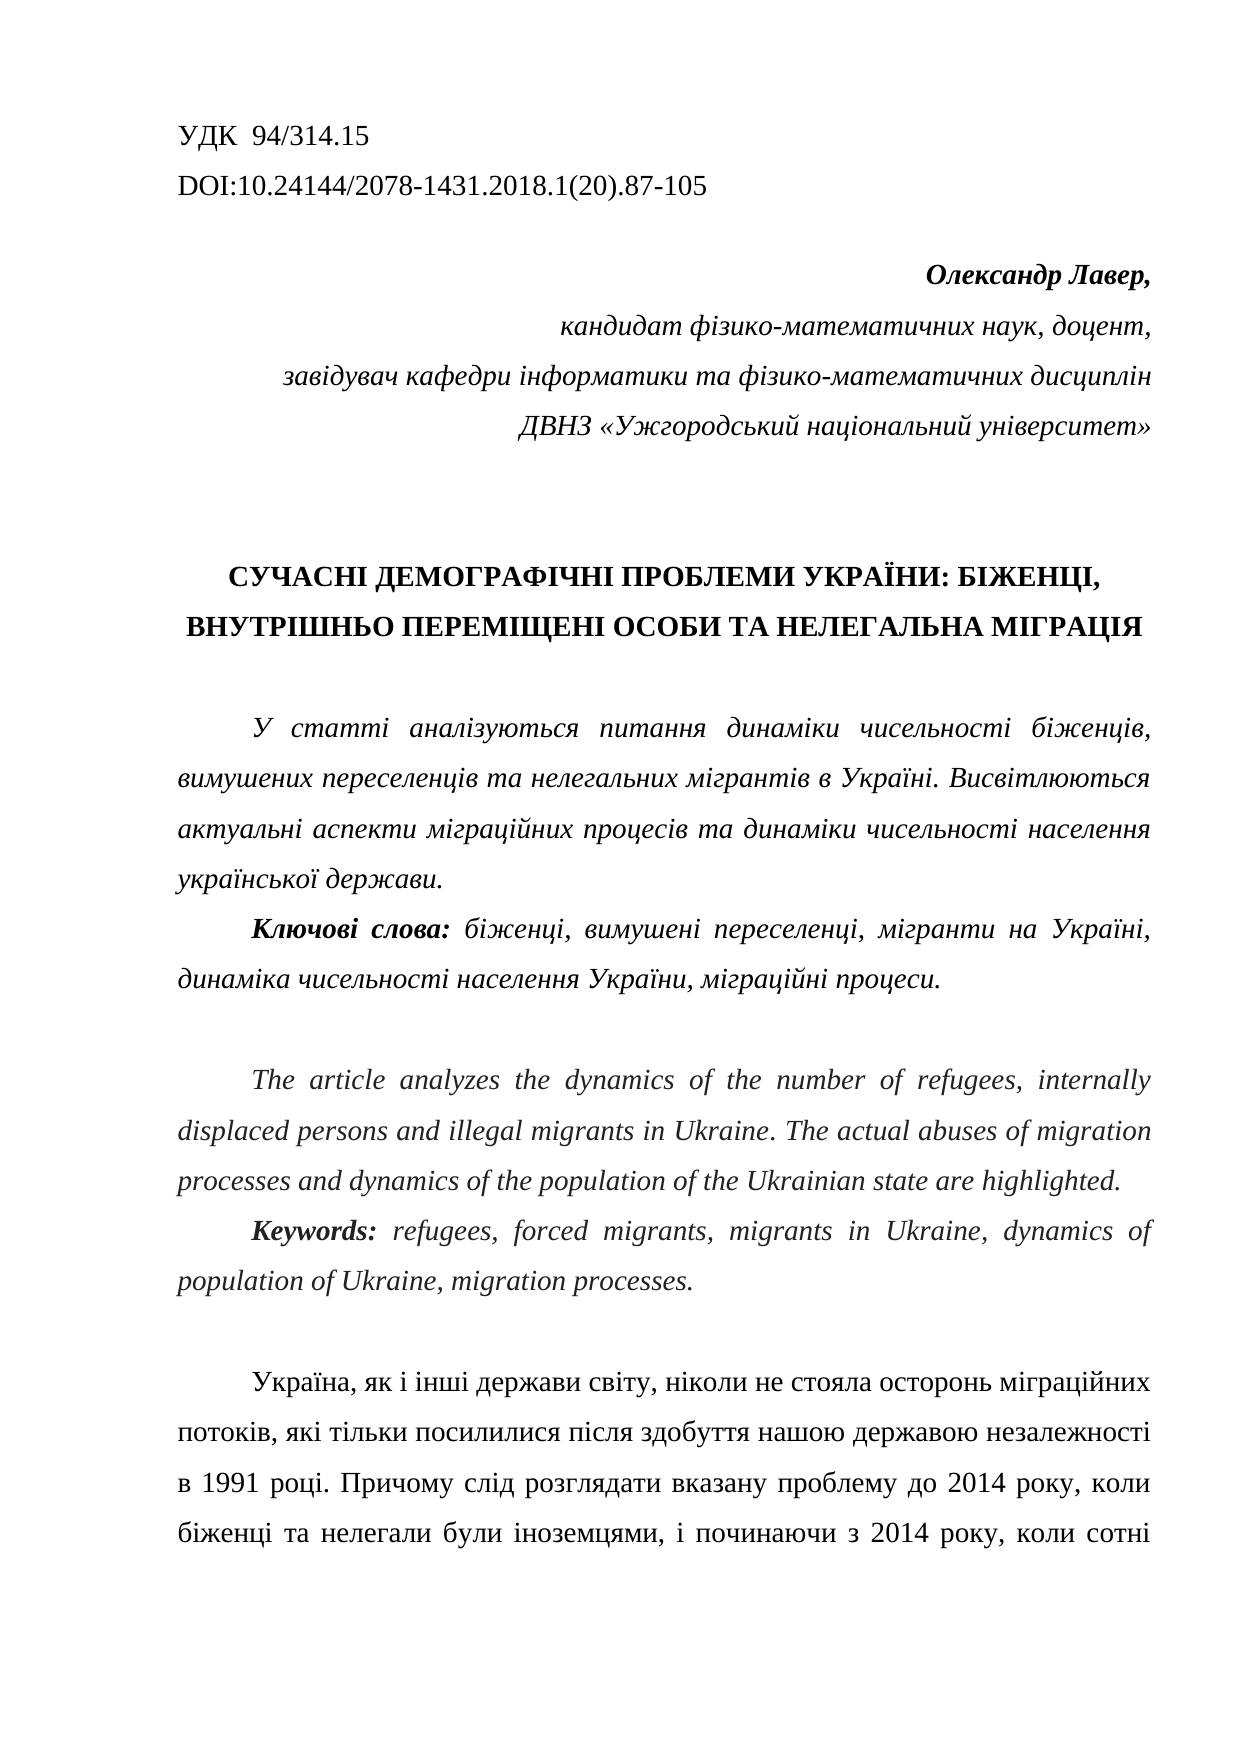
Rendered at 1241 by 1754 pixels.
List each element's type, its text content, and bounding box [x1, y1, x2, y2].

text Ключові слова: біженці, вимушені переселенці, мігранти на Україні, динаміка чисельності населення України, міграційні процеси. [177, 911, 1152, 995]
text У статті аналізуються питання динаміки чисельності біженців, вимушених переселенців та нелегальних мігрантів в Україні. Висвітлюються актуальні аспекти міграційних процесів та динаміки чисельності населення української держави. [177, 710, 1152, 894]
text завідувач кафедри інформатики та фізико-математичних дисциплін [177, 358, 1152, 391]
text Keywords: refugees, forced migrants, migrants in Ukraine, dynamics of population of Ukraine, migration processes. [177, 1213, 1152, 1297]
text DOI:10.24144/2078-1431.2018.1(20).87-105 [177, 168, 1152, 202]
text кандидат фізико-математичних наук, доцент, [177, 308, 1152, 341]
text УДК 94/314.15 [177, 118, 1152, 152]
text Олександр Лавер, [177, 257, 1152, 291]
text СУЧАСНІ ДЕМОГРАФІЧНІ ПРОБЛЕМИ УКРАЇНИ: БІЖЕНЦІ, ВНУТРІШНЬО ПЕРЕМІЩЕНІ ОСОБИ ТА НЕЛЕГАЛЬНА МІГРАЦІЯ [177, 559, 1152, 643]
text ДВНЗ «Ужгородський національний університет» [177, 408, 1152, 442]
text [177, 1364, 1152, 1549]
text The article analyzes the dynamics of the number of refugees, internally displaced persons and illegal migrants in Ukraine. The actual abuses of migration processes and dynamics of the population of the Ukrainian state are highlighted. [177, 1062, 1152, 1196]
